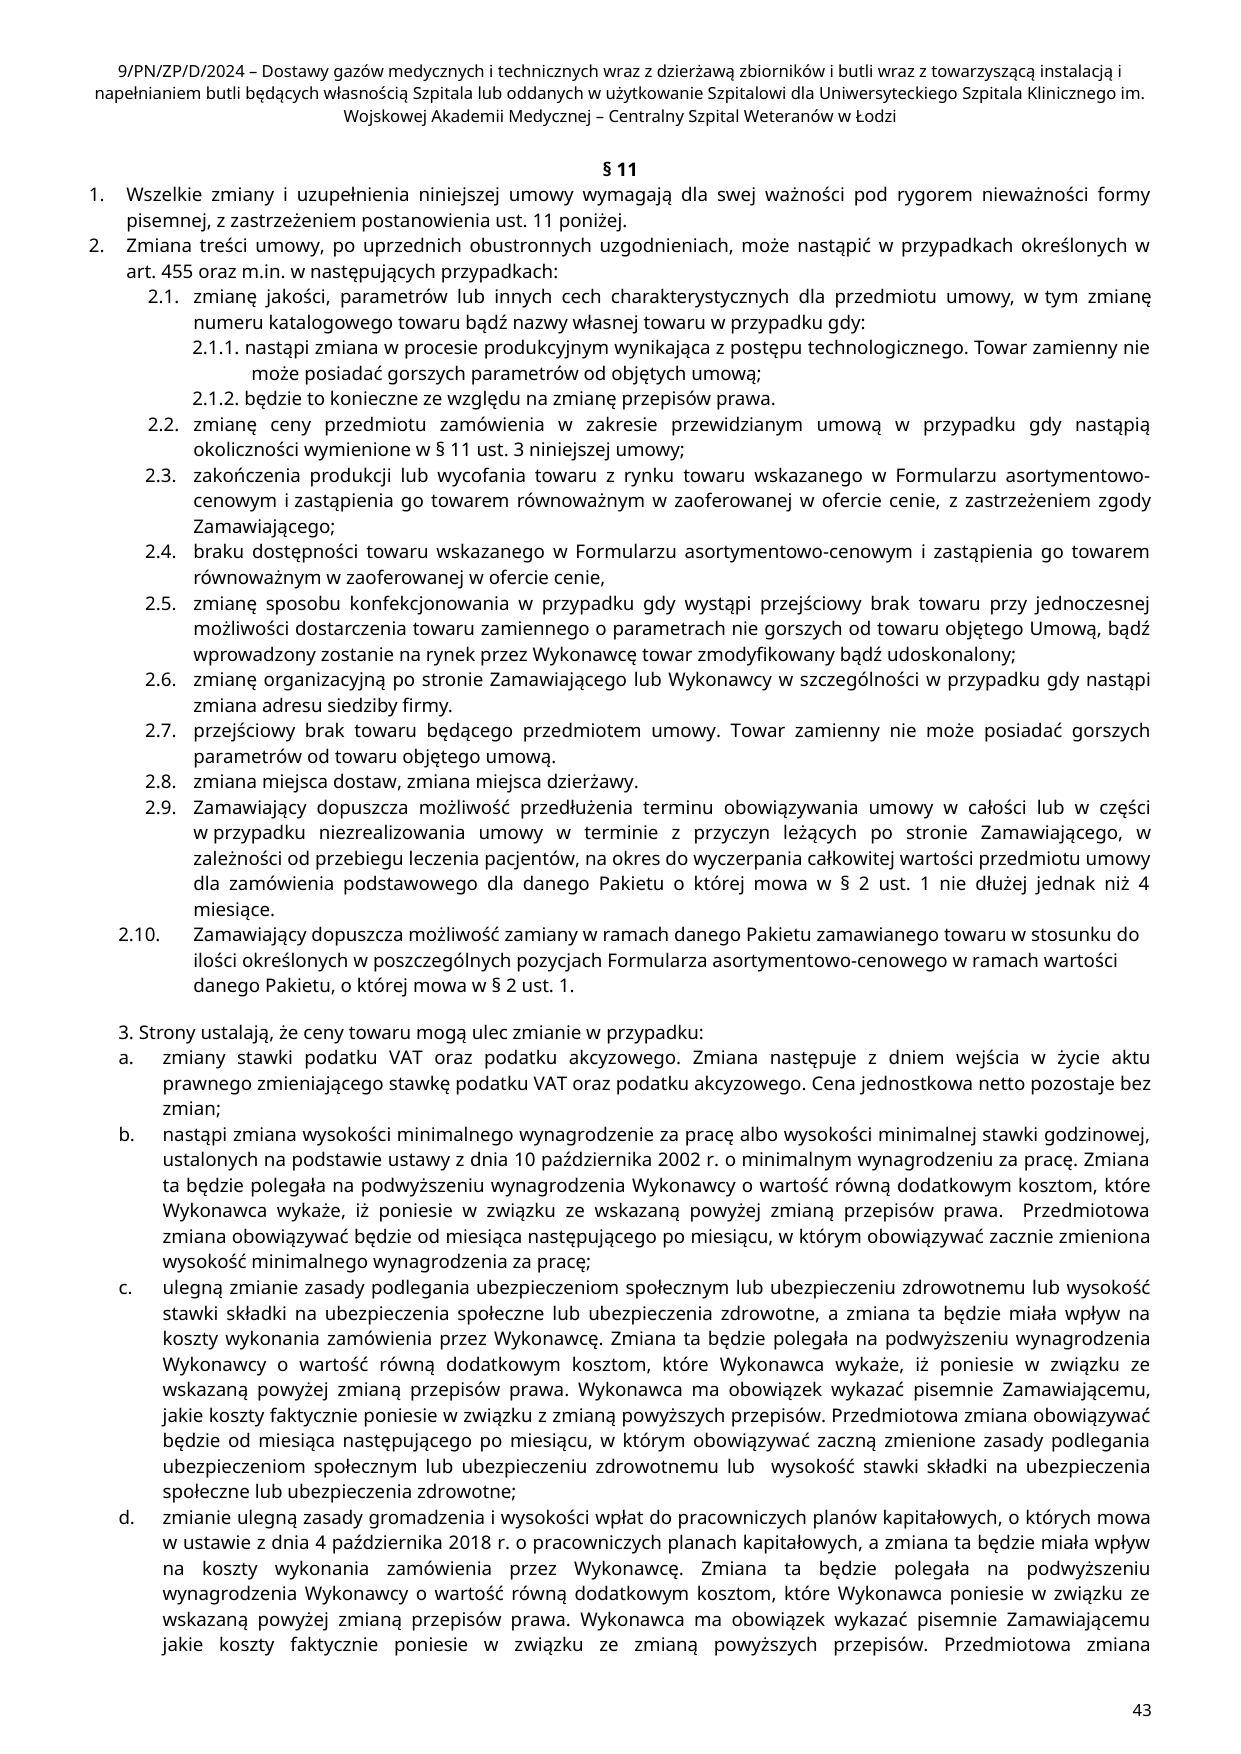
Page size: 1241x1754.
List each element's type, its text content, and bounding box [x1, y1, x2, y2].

list Zmiana treści umowy, po uprzednich obustronnych uzgodnieniach, może nastąpić w przypadkach określonych w art. 455 oraz m.in. w następujących przypadkach: [89, 233, 1152, 284]
list Wszelkie zmiany i uzupełnienia niniejszej umowy wymagają dla swej ważności pod rygorem nieważności formy pisemnej, z zastrzeżeniem postanowienia ust. 11 poniżej. [89, 182, 1152, 233]
text 2.1.1. nastąpi zmiana w procesie produkcyjnym wynikająca z postępu technologicznego. Towar zamienny nie może posiadać gorszych parametrów od objętych umową; [192, 335, 1152, 386]
list nastąpi zmiana wysokości minimalnego wynagrodzenie za pracę albo wysokości minimalnej stawki godzinowej, ustalonych na podstawie ustawy z dnia 10 października 2002 r. o minimalnym wynagrodzeniu za pracę. Zmiana ta będzie polegała na podwyższeniu wynagrodzenia Wykonawcy o wartość równą dodatkowym kosztom, które Wykonawca wykaże, iż poniesie w związku ze wskazaną powyżej zmianą przepisów prawa. Przedmiotowa zmiana obowiązywać będzie od miesiąca następującego po miesiącu, w którym obowiązywać zacznie zmieniona wysokość minimalnego wynagrodzenia za pracę; [118, 1121, 1152, 1274]
list zmianę jakości, parametrów lub innych cech charakterystycznych dla przedmiotu umowy, w tym zmianę numeru katalogowego towaru bądź nazwy własnej towaru w przypadku gdy: [148, 284, 1152, 335]
text 3. Strony ustalają, że ceny towaru mogą ulec zmianie w przypadku: [118, 1019, 1152, 1044]
list zmiany stawki podatku VAT oraz podatku akcyzowego. Zmiana następuje z dniem wejścia w życie aktu prawnego zmieniającego stawkę podatku VAT oraz podatku akcyzowego. Cena jednostkowa netto pozostaje bez zmian; [118, 1044, 1152, 1121]
list zmianę organizacyjną po stronie Zamawiającego lub Wykonawcy w szczególności w przypadku gdy nastąpi zmiana adresu siedziby firmy. [145, 666, 1152, 717]
list zmianę ceny przedmiotu zamówienia w zakresie przewidzianym umową w przypadku gdy nastąpią okoliczności wymienione w § 11 ust. 3 niniejszej umowy; [148, 411, 1152, 462]
list przejściowy brak towaru będącego przedmiotem umowy. Towar zamienny nie może posiadać gorszych parametrów od towaru objętego umową. [145, 717, 1152, 768]
list braku dostępności towaru wskazanego w Formularzu asortymentowo-cenowym i zastąpienia go towarem równoważnym w zaoferowanej w ofercie cenie, [145, 539, 1152, 590]
list zakończenia produkcji lub wycofania towaru z rynku towaru wskazanego w Formularzu asortymentowo-cenowym i zastąpienia go towarem równoważnym w zaoferowanej w ofercie cenie, z zastrzeżeniem zgody Zamawiającego; [145, 462, 1152, 539]
text § 11 [89, 156, 1152, 182]
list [118, 1504, 1152, 1657]
list Zamawiający dopuszcza możliwość zamiany w ramach danego Pakietu zamawianego towaru w stosunku do ilości określonych w poszczególnych pozycjach Formularza asortymentowo-cenowego w ramach wartości danego Pakietu, o której mowa w § 2 ust. 1. [118, 922, 1152, 998]
text 2.1.2. będzie to konieczne ze względu na zmianę przepisów prawa. [192, 386, 1152, 411]
list zmianę sposobu konfekcjonowania w przypadku gdy wystąpi przejściowy brak towaru przy jednoczesnej możliwości dostarczenia towaru zamiennego o parametrach nie gorszych od towaru objętego Umową, bądź wprowadzony zostanie na rynek przez Wykonawcę towar zmodyfikowany bądź udoskonalony; [145, 590, 1152, 666]
list zmiana miejsca dostaw, zmiana miejsca dzierżawy. [145, 768, 1152, 794]
list ulegną zmianie zasady podlegania ubezpieczeniom społecznym lub ubezpieczeniu zdrowotnemu lub wysokość stawki składki na ubezpieczenia społeczne lub ubezpieczenia zdrowotne, a zmiana ta będzie miała wpływ na koszty wykonania zamówienia przez Wykonawcę. Zmiana ta będzie polegała na podwyższeniu wynagrodzenia Wykonawcy o wartość równą dodatkowym kosztom, które Wykonawca wykaże, iż poniesie w związku ze wskazaną powyżej zmianą przepisów prawa. Wykonawca ma obowiązek wykazać pisemnie Zamawiającemu, jakie koszty faktycznie poniesie w związku z zmianą powyższych przepisów. Przedmiotowa zmiana obowiązywać będzie od miesiąca następującego po miesiącu, w którym obowiązywać zaczną zmienione zasady podlegania ubezpieczeniom społecznym lub ubezpieczeniu zdrowotnemu lub wysokość stawki składki na ubezpieczenia społeczne lub ubezpieczenia zdrowotne; [118, 1274, 1152, 1504]
list Zamawiający dopuszcza możliwość przedłużenia terminu obowiązywania umowy w całości lub w części w przypadku niezrealizowania umowy w terminie z przyczyn leżących po stronie Zamawiającego, w zależności od przebiegu leczenia pacjentów, na okres do wyczerpania całkowitej wartości przedmiotu umowy dla zamówienia podstawowego dla danego Pakietu o której mowa w § 2 ust. 1 nie dłużej jednak niż 4 miesiące. [145, 794, 1152, 922]
